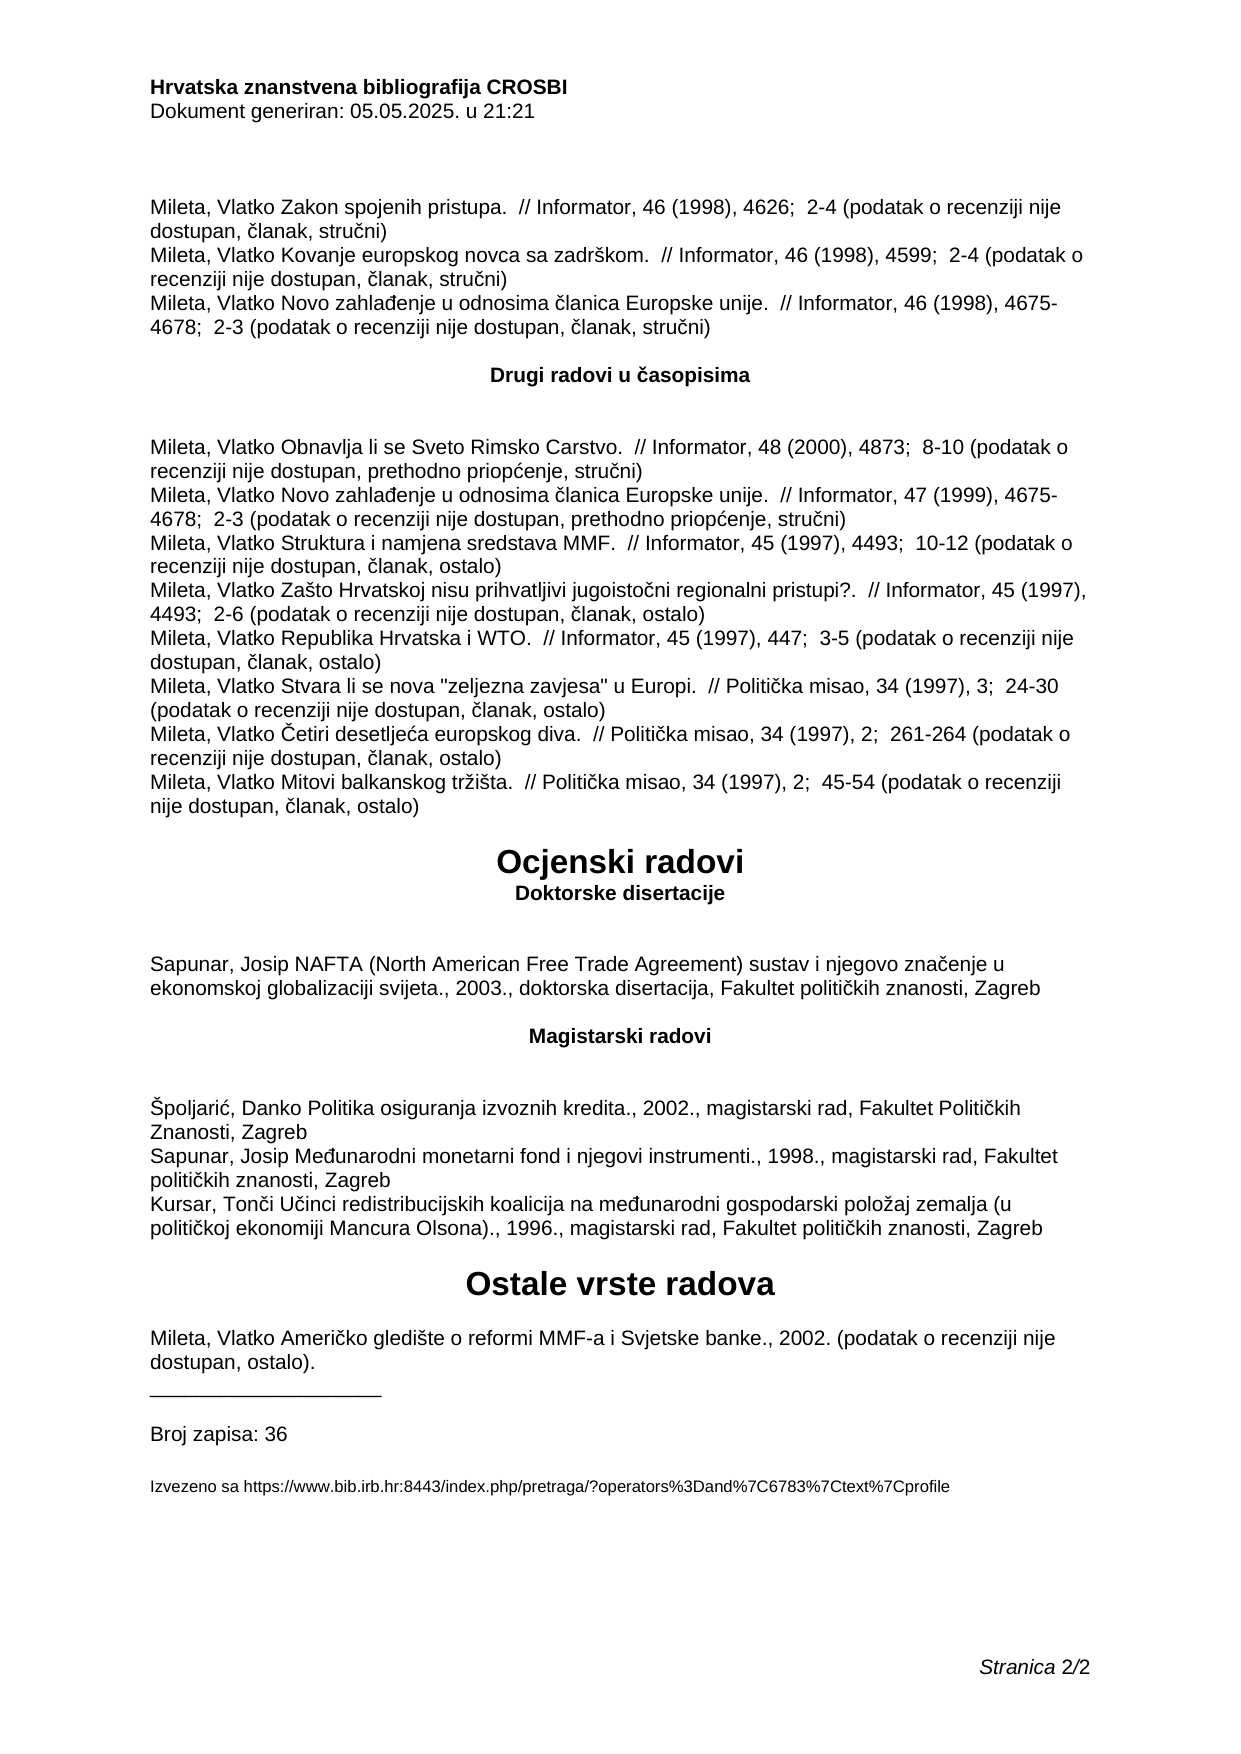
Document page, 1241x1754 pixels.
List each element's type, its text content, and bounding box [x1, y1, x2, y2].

text Sapunar, Josip [150, 952, 1090, 1000]
text Broj zapisa: 36 [150, 1422, 1090, 1446]
text Mileta, Vlatko [150, 770, 1090, 818]
text Mileta, Vlatko [150, 243, 1090, 291]
text Mileta, Vlatko [150, 722, 1090, 770]
text Sapunar, Josip [150, 1144, 1090, 1192]
text Mileta, Vlatko [150, 674, 1090, 722]
text Mileta, Vlatko [150, 1326, 1090, 1374]
subtitle Ocjenski radovi [150, 842, 1090, 880]
text Mileta, Vlatko [150, 482, 1090, 530]
text Mileta, Vlatko [150, 195, 1090, 243]
text Mileta, Vlatko [150, 578, 1090, 626]
subtitle Ostale vrste radova [150, 1264, 1090, 1302]
text Mileta, Vlatko [150, 530, 1090, 578]
subtitle Drugi radovi u časopisima [150, 363, 1090, 387]
text Špoljarić, Danko [150, 1096, 1090, 1144]
text ____________________ [150, 1374, 1090, 1398]
text Izvezeno sa https://www.bib.irb.hr:8443/index.php/pretraga/?operators%3Dand%7C6783%7Ctext%7Cprofile [150, 1477, 1090, 1496]
text Kursar, Tonči [150, 1192, 1090, 1240]
text Mileta, Vlatko [150, 434, 1090, 482]
text Mileta, Vlatko [150, 626, 1090, 674]
subtitle Doktorske disertacije [150, 880, 1090, 904]
text Mileta, Vlatko [150, 291, 1090, 339]
subtitle Magistarski radovi [150, 1024, 1090, 1048]
